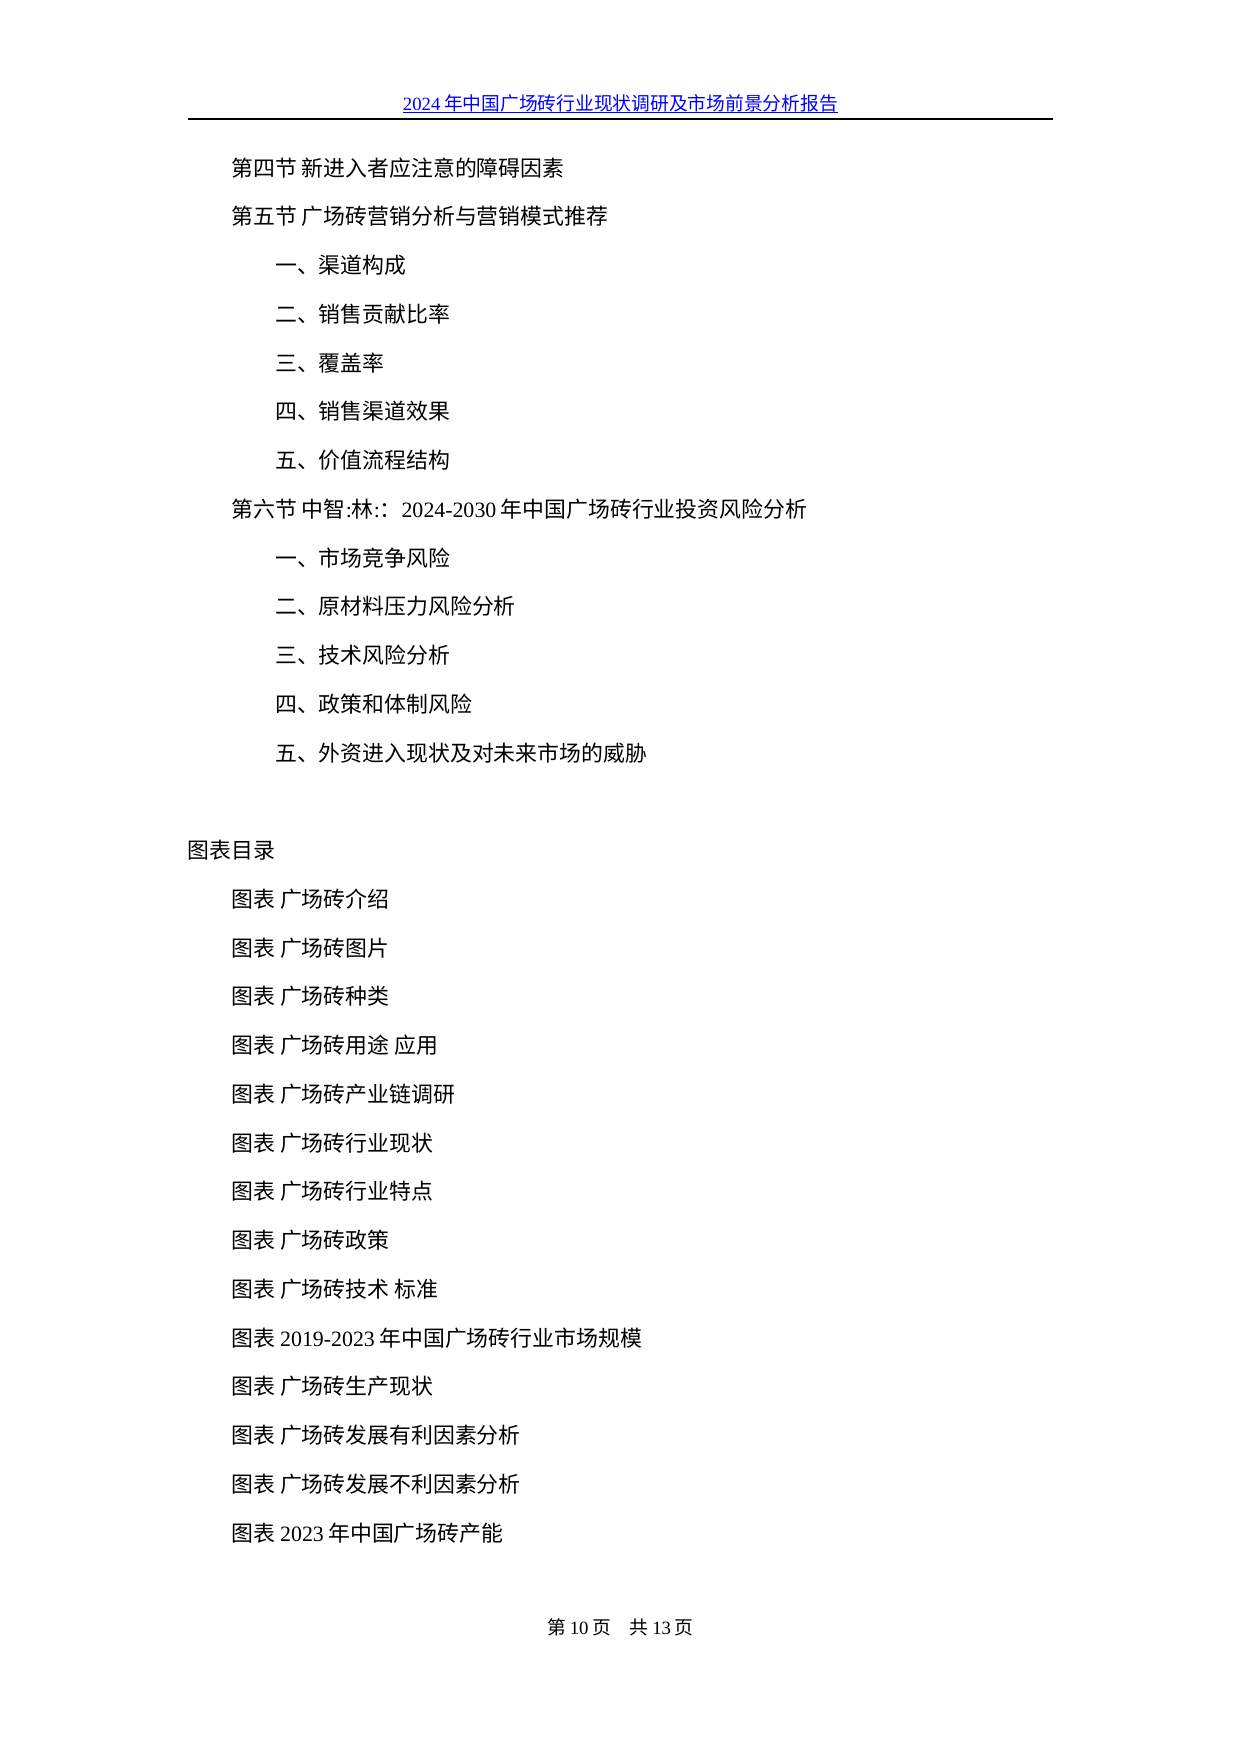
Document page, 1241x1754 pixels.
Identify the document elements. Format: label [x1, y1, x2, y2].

text [187, 150, 1053, 1548]
